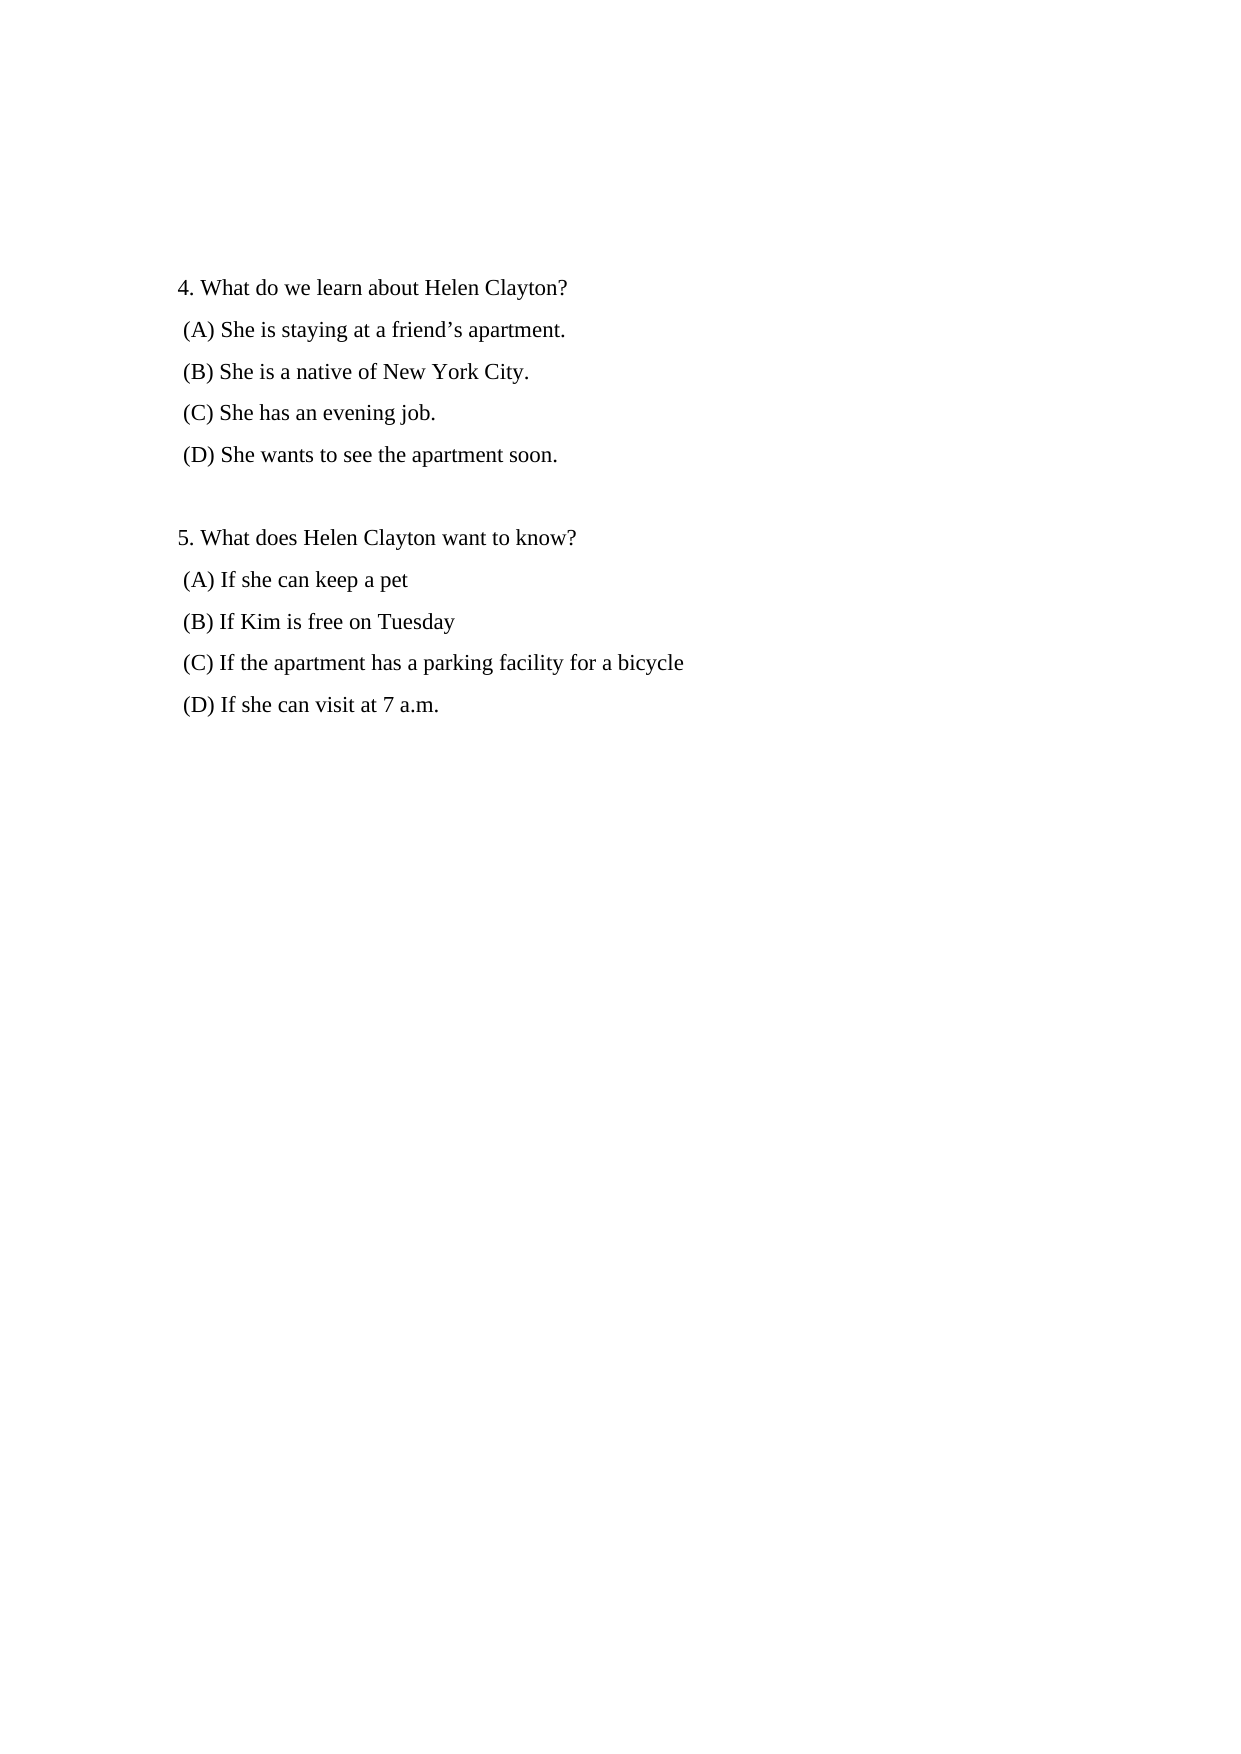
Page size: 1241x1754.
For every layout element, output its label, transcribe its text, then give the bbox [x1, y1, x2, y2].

text 4. What do we learn about Helen Clayton? [177, 267, 1063, 308]
text (C) If the apartment has a parking facility for a bicycle [177, 642, 1063, 683]
text 5. What does Helen Clayton want to know? [177, 517, 1063, 558]
text (A) She is staying at a friend’s apartment. [177, 308, 1063, 350]
text (D) She wants to see the apartment soon. [177, 433, 1063, 475]
text (D) If she can visit at 7 a.m. [177, 683, 1063, 725]
text (C) She has an evening job. [177, 392, 1063, 433]
text (A) If she can keep a pet [177, 558, 1063, 600]
text (B) She is a native of New York City. [177, 350, 1063, 392]
text (B) If Kim is free on Tuesday [177, 600, 1063, 642]
